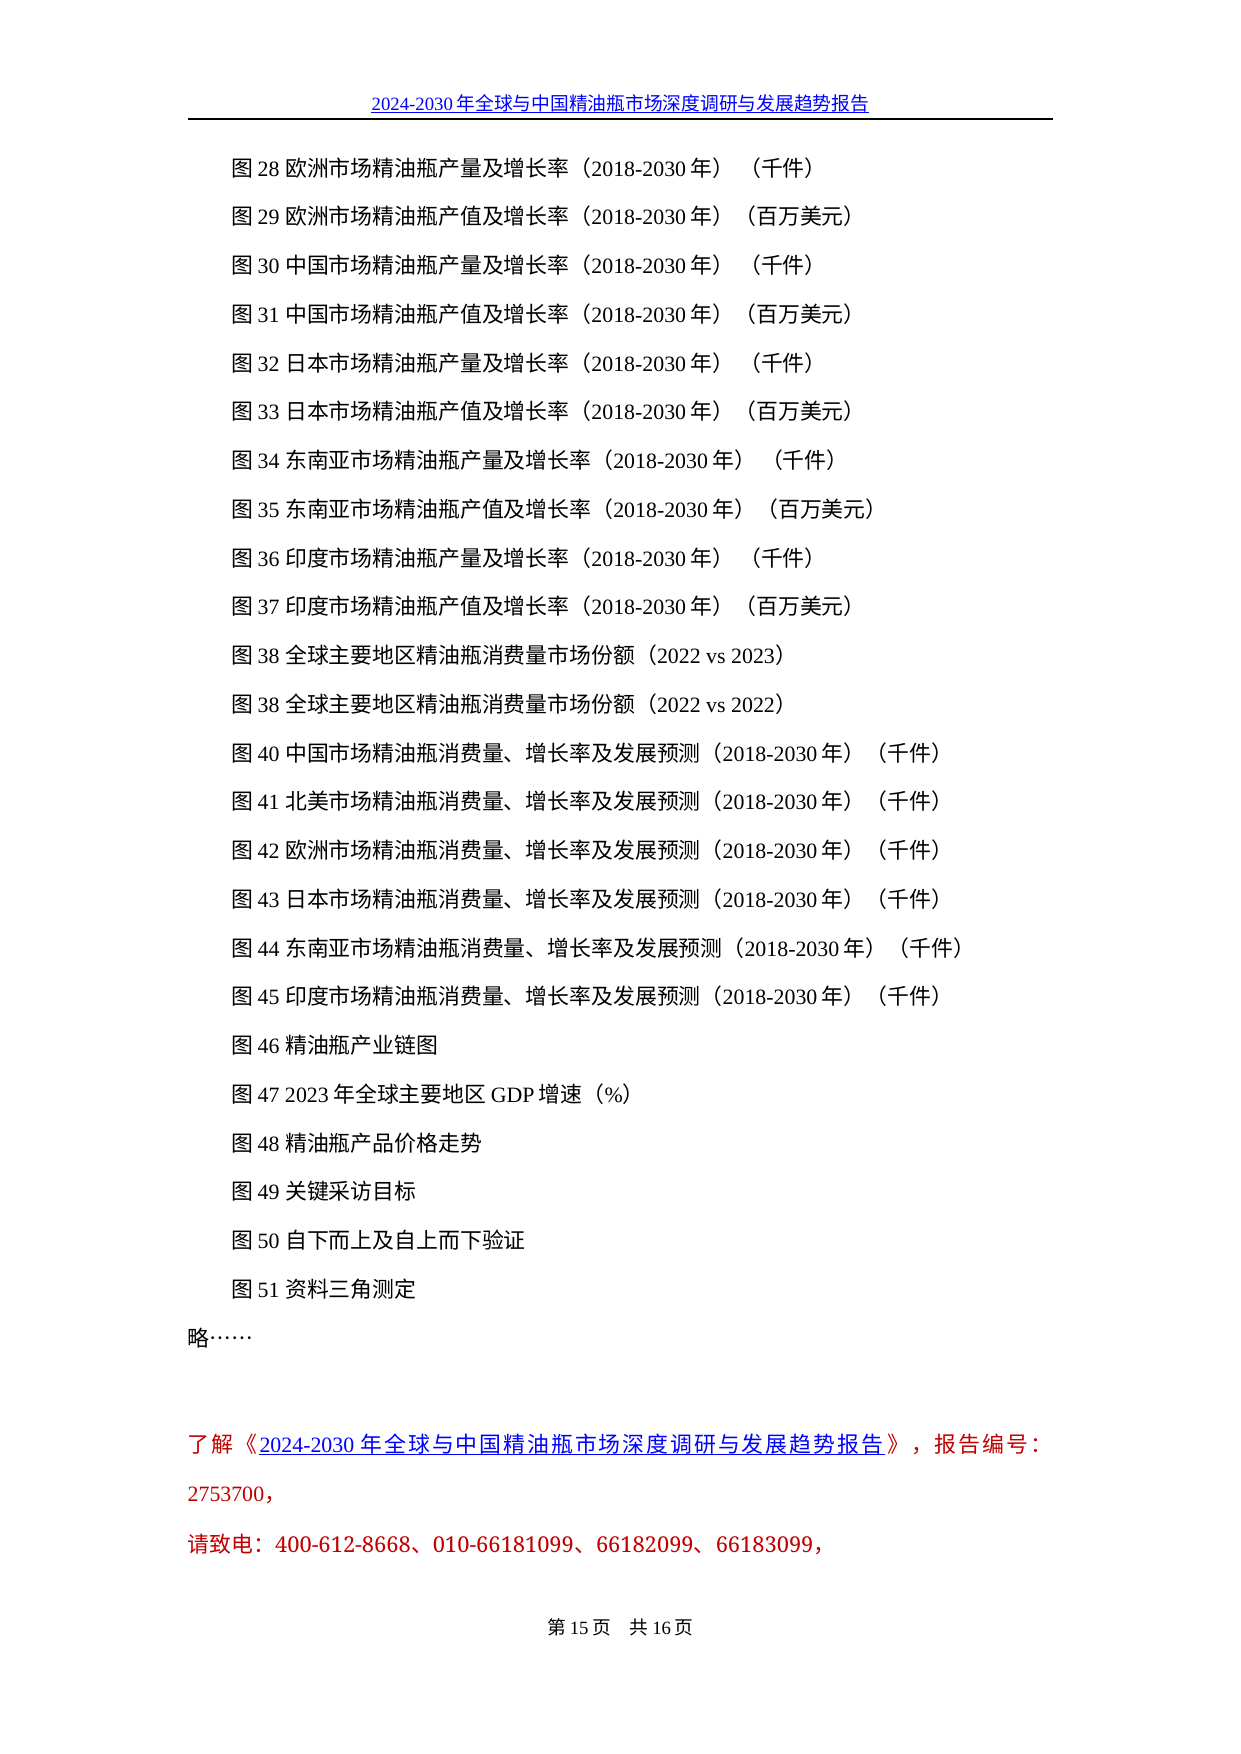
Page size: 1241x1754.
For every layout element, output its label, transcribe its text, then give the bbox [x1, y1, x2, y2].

text 请致电：400-612-8668、010-66181099、66182099、66183099， [187, 1527, 1053, 1559]
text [187, 150, 1053, 1353]
text 了解《2024-2030年全球与中国精油瓶市场深度调研与发展趋势报告》，报告编号：2753700， [187, 1427, 1053, 1508]
